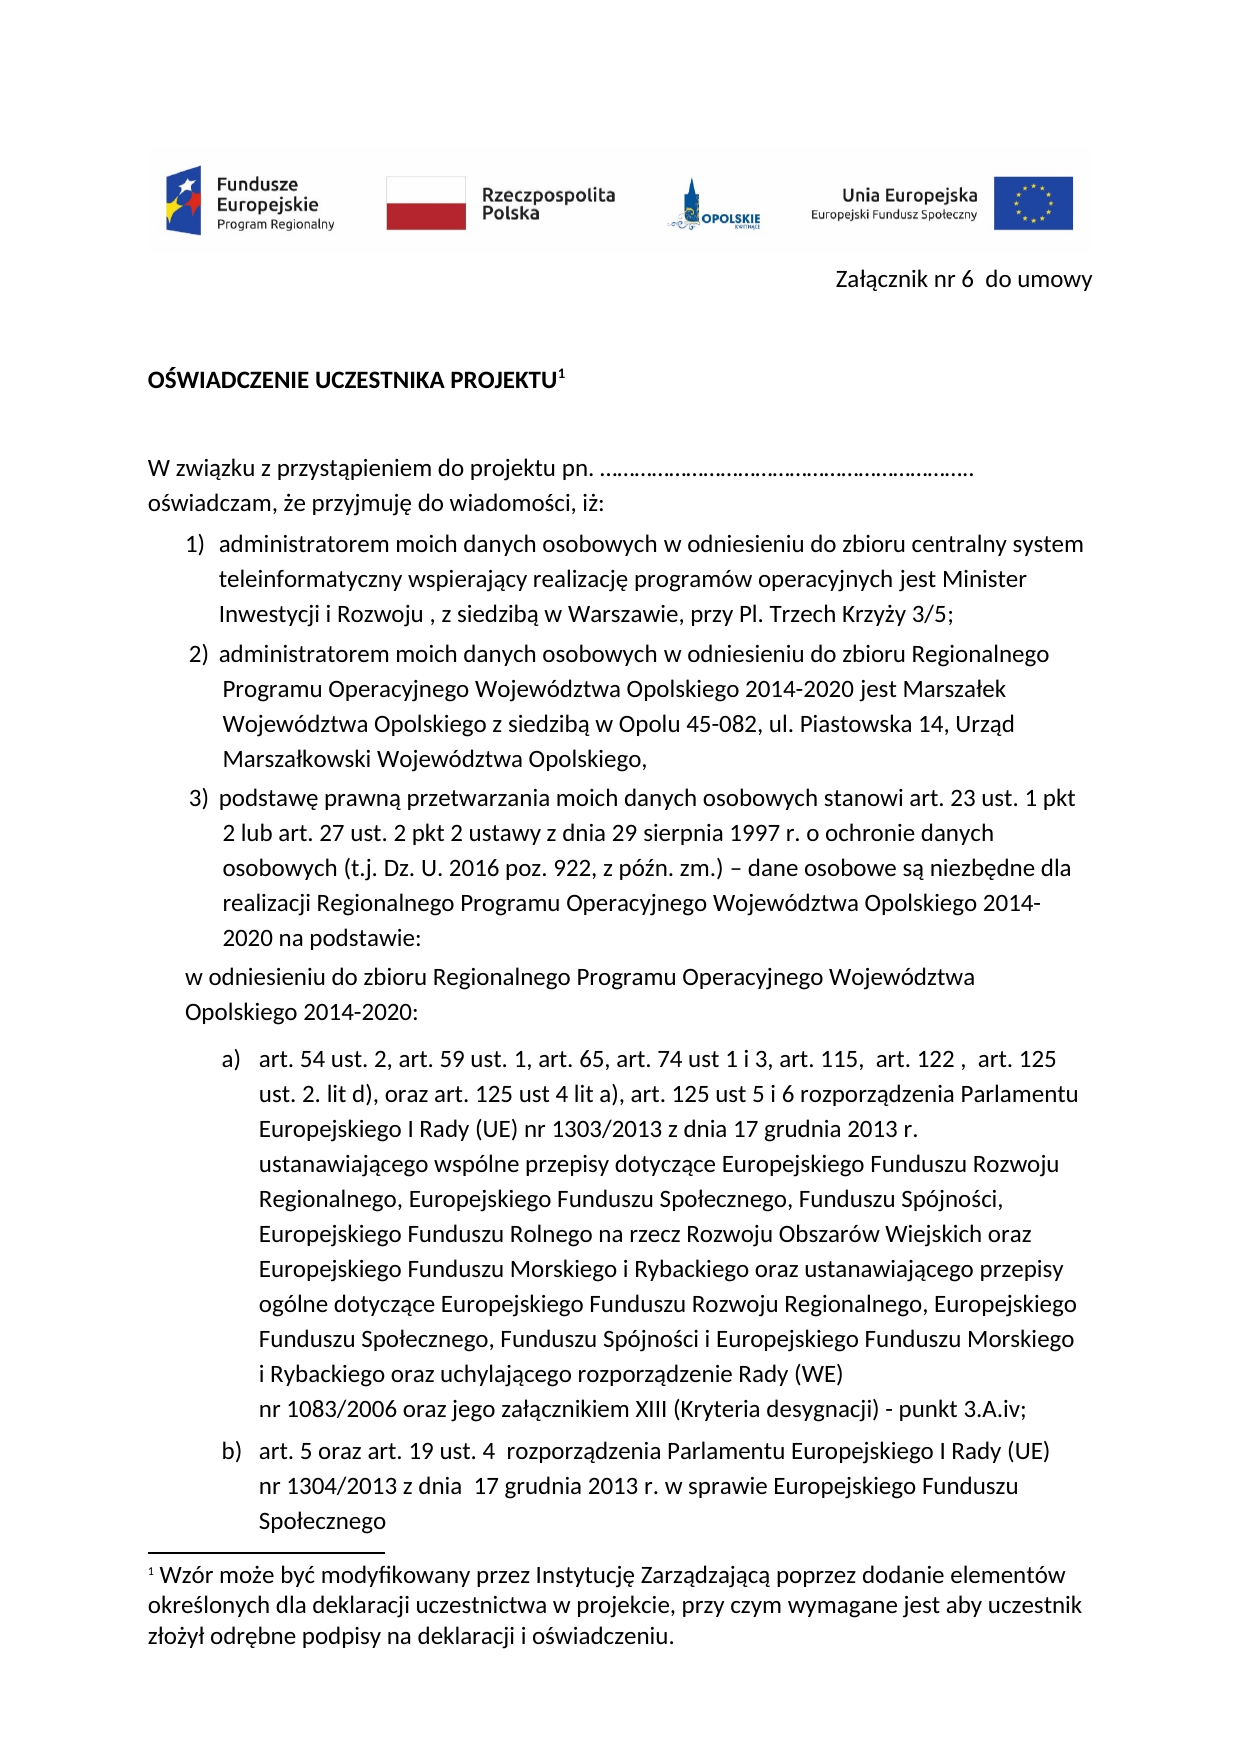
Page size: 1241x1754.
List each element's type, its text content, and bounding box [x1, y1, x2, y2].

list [221, 1435, 1093, 1535]
picture [147, 147, 1092, 253]
text W związku z przystąpieniem do projektu pn. ……………………………………………………….. oświadczam, że przyjmuję do wiadomości, iż: [148, 452, 1093, 518]
list podstawę prawną przetwarzania moich danych osobowych stanowi art. 23 ust. 1 pkt 2 lub art. 27 ust. 2 pkt 2 ustawy z dnia 29 sierpnia 1997 r. o ochronie danych osobowych (t.j. Dz. U. 2016 poz. 922, z późn. zm.) – dane osobowe są niezbędne dla realizacji Regionalnego Programu Operacyjnego Województwa Opolskiego 2014-2020 na podstawie: [189, 782, 1093, 952]
text OŚWIADCZENIE UCZESTNIKA PROJEKTU [148, 364, 1093, 427]
text w odniesieniu do zbioru Regionalnego Programu Operacyjnego Województwa Opolskiego 2014-2020: [185, 961, 1093, 1027]
list administratorem moich danych osobowych w odniesieniu do zbioru Regionalnego Programu Operacyjnego Województwa Opolskiego 2014-2020 jest Marszałek Województwa Opolskiego z siedzibą w Opolu 45-082, ul. Piastowska 14, Urząd Marszałkowski Województwa Opolskiego, [189, 638, 1093, 773]
list art. 54 ust. 2, art. 59 ust. 1, art. 65, art. 74 ust 1 i 3, art. 115, art. 122 , art. 125 ust. 2. lit d), oraz art. 125 ust 4 lit a), art. 125 ust 5 i 6 rozporządzenia Parlamentu Europejskiego I Rady (UE) nr 1303/2013 z dnia 17 grudnia 2013 r. ustanawiającego wspólne przepisy dotyczące Europejskiego Funduszu Rozwoju Regionalnego, Europejskiego Funduszu Społecznego, Funduszu Spójności, Europejskiego Funduszu Rolnego na rzecz Rozwoju Obszarów Wiejskich oraz Europejskiego Funduszu Morskiego i Rybackiego oraz ustanawiającego przepisy ogólne dotyczące Europejskiego Funduszu Rozwoju Regionalnego, Europejskiego Funduszu Społecznego, Funduszu Spójności i Europejskiego Funduszu Morskiego i Rybackiego oraz uchylającego rozporządzenie Rady (WE) nr 1083/2006 oraz jego załącznikiem XIII (Kryteria desygnacji) - punkt 3.A.iv; [221, 1043, 1093, 1424]
list administratorem moich danych osobowych w odniesieniu do zbioru centralny system teleinformatyczny wspierający realizację programów operacyjnych jest Minister Inwestycji i Rozwoju , z siedzibą w Warszawie, przy Pl. Trzech Krzyży 3/5; [185, 528, 1093, 629]
text Załącznik nr 6 do umowy [148, 263, 1093, 325]
